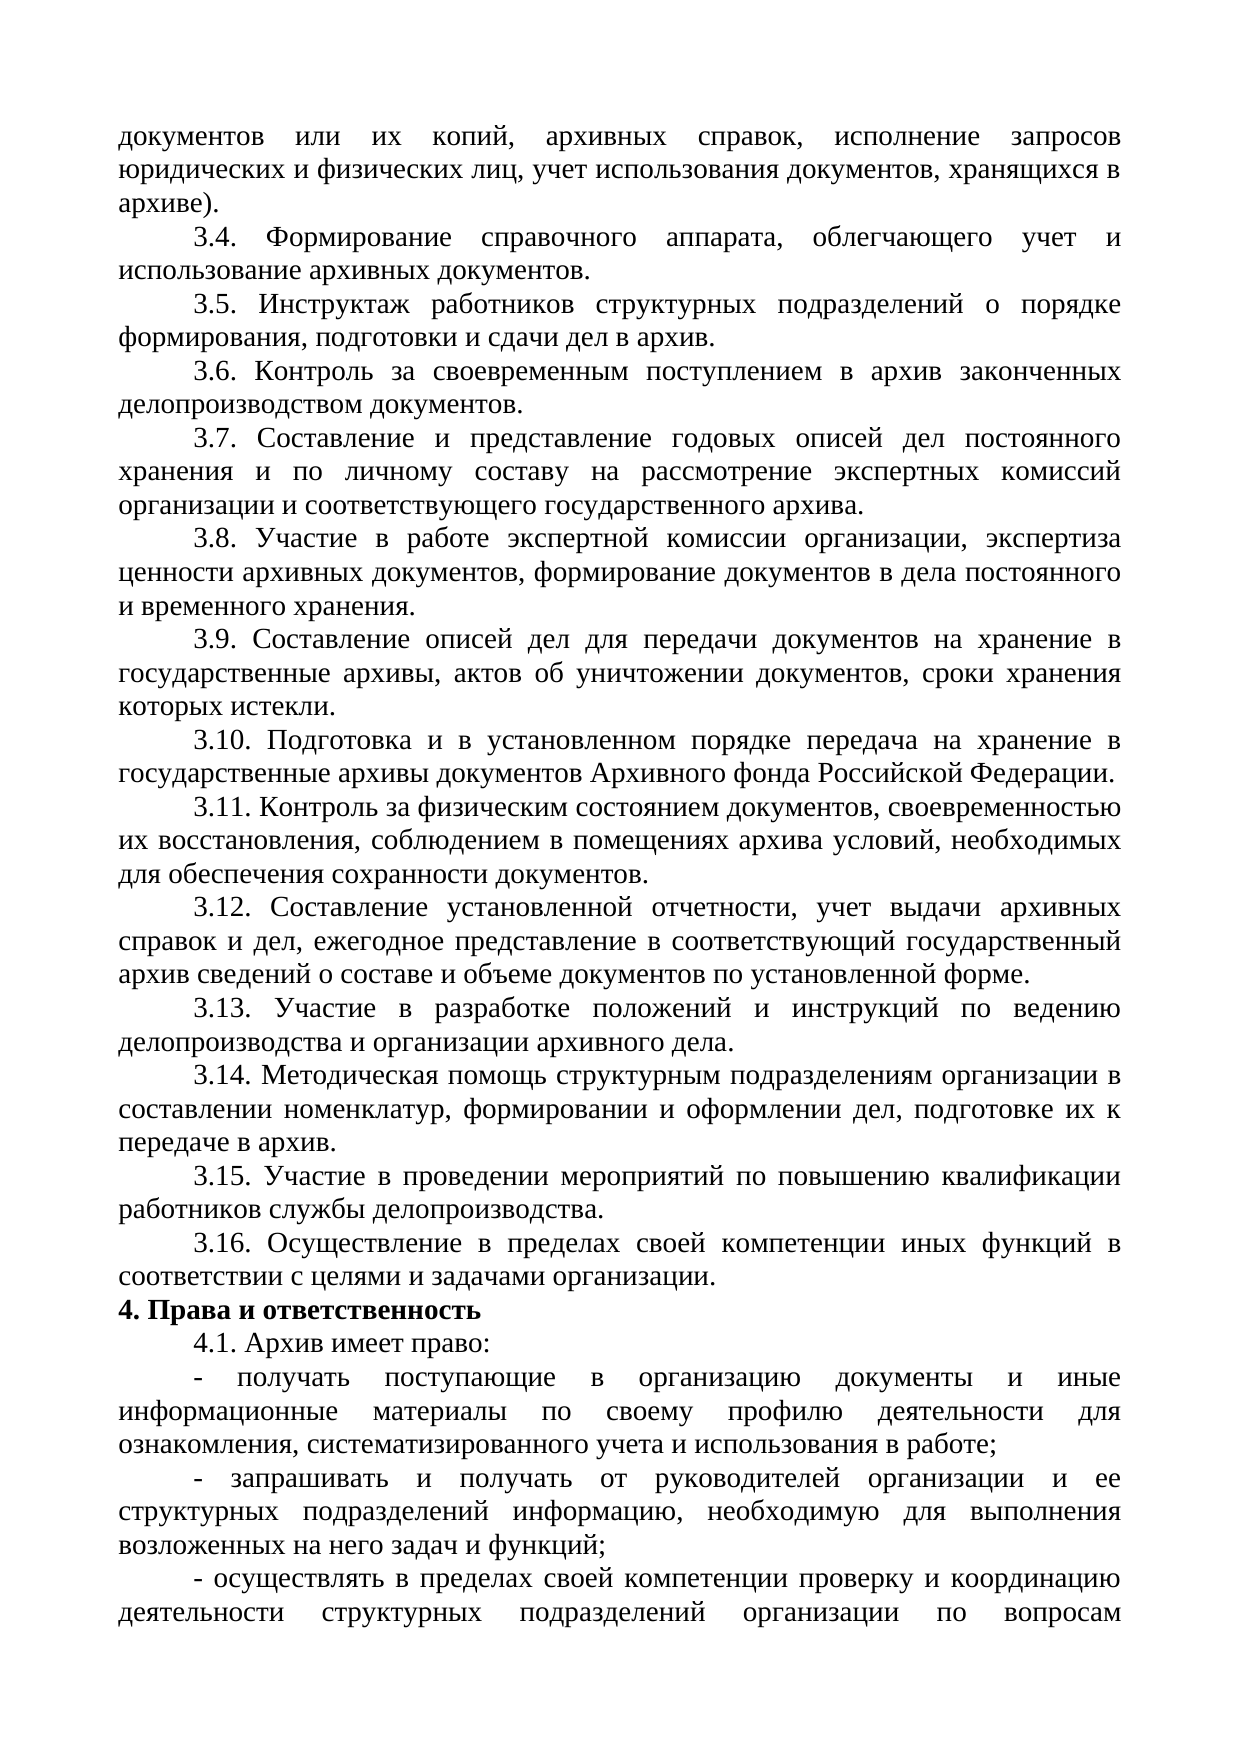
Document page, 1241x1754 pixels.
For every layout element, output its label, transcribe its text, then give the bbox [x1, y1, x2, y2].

text 3.9. Составление описей дел для передачи документов на хранение в государственные архивы, актов об уничтожении документов, сроки хранения которых истекли. [118, 621, 1122, 722]
text 3.6. Контроль за своевременным поступлением в архив законченных делопроизводством документов. [118, 353, 1122, 420]
text - запрашивать и получать от руководителей организации и ее структурных подразделений информацию, необходимую для выполнения возложенных на него задач и функций; [118, 1460, 1122, 1560]
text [118, 1560, 1122, 1627]
text 3.5. Инструктаж работников структурных подразделений о порядке формирования, подготовки и сдачи дел в архив. [118, 286, 1122, 353]
text - получать поступающие в организацию документы и иные информационные материалы по своему профилю деятельности для ознакомления, систематизированного учета и использования в работе; [118, 1359, 1122, 1460]
text 3.12. Составление установленной отчетности, учет выдачи архивных справок и дел, ежегодное представление в соответствующий государственный архив сведений о составе и объеме документов по установленной форме. [118, 889, 1122, 990]
text 3.8. Участие в работе экспертной комиссии организации, экспертиза ценности архивных документов, формирование документов в дела постоянного и временного хранения. [118, 521, 1122, 621]
text 3.10. Подготовка и в установленном порядке передача на хранение в государственные архивы документов Архивного фонда Российской Федерации. [118, 722, 1122, 789]
text 3.15. Участие в проведении мероприятий по повышению квалификации работников службы делопроизводства. [118, 1158, 1122, 1225]
text 4. Права и ответственность [118, 1292, 1122, 1326]
text 3.14. Методическая помощь структурным подразделениям организации в составлении номенклатур, формировании и оформлении дел, подготовке их к передаче в архив. [118, 1057, 1122, 1158]
text 3.7. Составление и представление годовых описей дел постоянного хранения и по личному составу на рассмотрение экспертных комиссий организации и соответствующего государственного архива. [118, 420, 1122, 521]
text 3.11. Контроль за физическим состоянием документов, своевременностью их восстановления, соблюдением в помещениях архива условий, необходимых для обеспечения сохранности документов. [118, 789, 1122, 889]
text 4.1. Архив имеет право: [118, 1326, 1122, 1359]
text 3.13. Участие в разработке положений и инструкций по ведению делопроизводства и организации архивного дела. [118, 990, 1122, 1057]
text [118, 118, 1122, 219]
text 3.4. Формирование справочного аппарата, облегчающего учет и использование архивных документов. [118, 219, 1122, 286]
text 3.16. Осуществление в пределах своей компетенции иных функций в соответствии с целями и задачами организации. [118, 1225, 1122, 1292]
